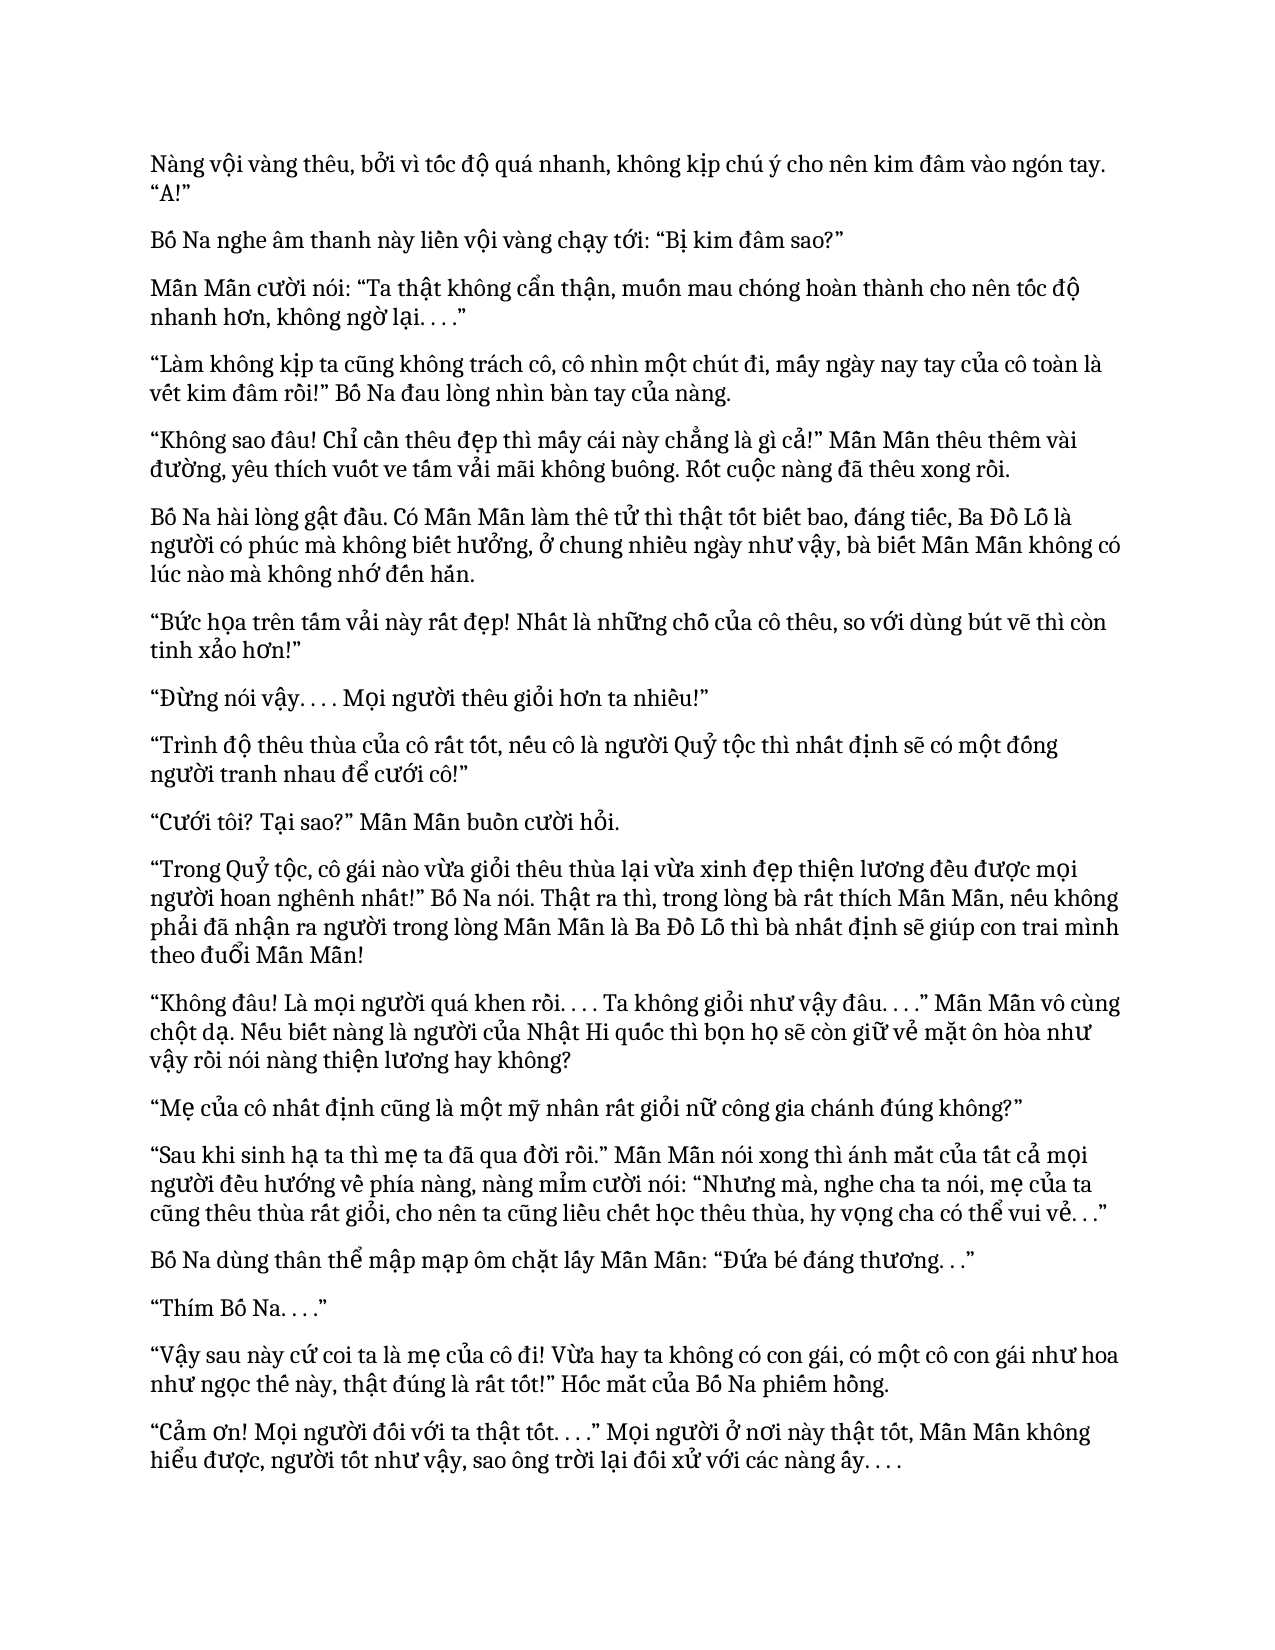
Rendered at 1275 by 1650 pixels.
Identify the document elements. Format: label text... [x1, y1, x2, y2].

text “Mẹ của cô nhất định cũng là một mỹ nhân rất giỏi nữ công gia chánh đúng không?” [150, 1094, 1125, 1122]
text Bố Na nghe âm thanh này liền vội vàng chạy tới: “Bị kim đâm sao?” [150, 226, 1125, 255]
text “Trình độ thêu thùa của cô rất tốt, nếu cô là người Quỷ tộc thì nhất định sẽ có một đống người tranh nhau để cưới cô!” [150, 731, 1125, 789]
text “Đừng nói vậy. . . . Mọi người thêu giỏi hơn ta nhiều!” [150, 684, 1125, 712]
text “Vậy sau này cứ coi ta là mẹ của cô đi! Vừa hay ta không có con gái, có một cô con gái như hoa như ngọc thế này, thật đúng là rất tốt!” Hốc mắt của Bố Na phiếm hồng. [150, 1341, 1125, 1399]
text “Không sao đâu! Chỉ cần thêu đẹp thì mấy cái này chẳng là gì cả!” Mẫn Mẫn thêu thêm vài đường, yêu thích vuốt ve tấm vải mãi không buông. Rốt cuộc nàng đã thêu xong rồi. [150, 426, 1125, 484]
text Bố Na hài lòng gật đầu. Có Mẫn Mẫn làm thê tử thì thật tốt biết bao, đáng tiếc, Ba Đồ Lỗ là người có phúc mà không biết hưởng, ở chung nhiều ngày như vậy, bà biết Mẫn Mẫn không có lúc nào mà không nhớ đến hắn. [150, 502, 1125, 589]
text Bố Na dùng thân thể mập mạp ôm chặt lấy Mẫn Mẫn: “Đứa bé đáng thương. . .” [150, 1246, 1125, 1275]
text “Làm không kịp ta cũng không trách cô, cô nhìn một chút đi, mấy ngày nay tay của cô toàn là vết kim đâm rồi!” Bố Na đau lòng nhìn bàn tay của nàng. [150, 350, 1125, 407]
text “Bức họa trên tấm vải này rất đẹp! Nhất là những chỗ của cô thêu, so với dùng bút vẽ thì còn tinh xảo hơn!” [150, 607, 1125, 665]
text “Thím Bố Na. . . .” [150, 1294, 1125, 1322]
text “Cảm ơn! Mọi người đối với ta thật tốt. . . .” Mọi người ở nơi này thật tốt, Mẫn Mẫn không hiểu được, người tốt như vậy, sao ông trời lại đối xử với các nàng ấy. . . . [150, 1417, 1125, 1475]
text “Không đâu! Là mọi người quá khen rồi. . . . Ta không giỏi như vậy đâu. . . .” Mẫn Mẫn vô cùng chột dạ. Nếu biết nàng là người của Nhật Hi quốc thì bọn họ sẽ còn giữ vẻ mặt ôn hòa như vậy rồi nói nàng thiện lương hay không? [150, 989, 1125, 1075]
text “Cưới tôi? Tại sao?” Mẫn Mẫn buồn cười hỏi. [150, 807, 1125, 836]
text “Sau khi sinh hạ ta thì mẹ ta đã qua đời rồi.” Mẫn Mẫn nói xong thì ánh mắt của tất cả mọi người đều hướng về phía nàng, nàng mỉm cười nói: “Nhưng mà, nghe cha ta nói, mẹ của ta cũng thêu thùa rất giỏi, cho nên ta cũng liều chết học thêu thùa, hy vọng cha có thể vui vẻ. . .” [150, 1141, 1125, 1227]
text Mẫn Mẫn cười nói: “Ta thật không cẩn thận, muốn mau chóng hoàn thành cho nên tốc độ nhanh hơn, không ngờ lại. . . .” [150, 274, 1125, 331]
text “Trong Quỷ tộc, cô gái nào vừa giỏi thêu thùa lại vừa xinh đẹp thiện lương đều được mọi người hoan nghênh nhất!” Bố Na nói. Thật ra thì, trong lòng bà rất thích Mẫn Mẫn, nếu không phải đã nhận ra người trong lòng Mẫn Mẫn là Ba Đồ Lỗ thì bà nhất định sẽ giúp con trai mình theo đuổi Mẫn Mẫn! [150, 855, 1125, 970]
text Nàng vội vàng thêu, bởi vì tốc độ quá nhanh, không kịp chú ý cho nên kim đâm vào ngón tay. “A!” [150, 150, 1125, 207]
